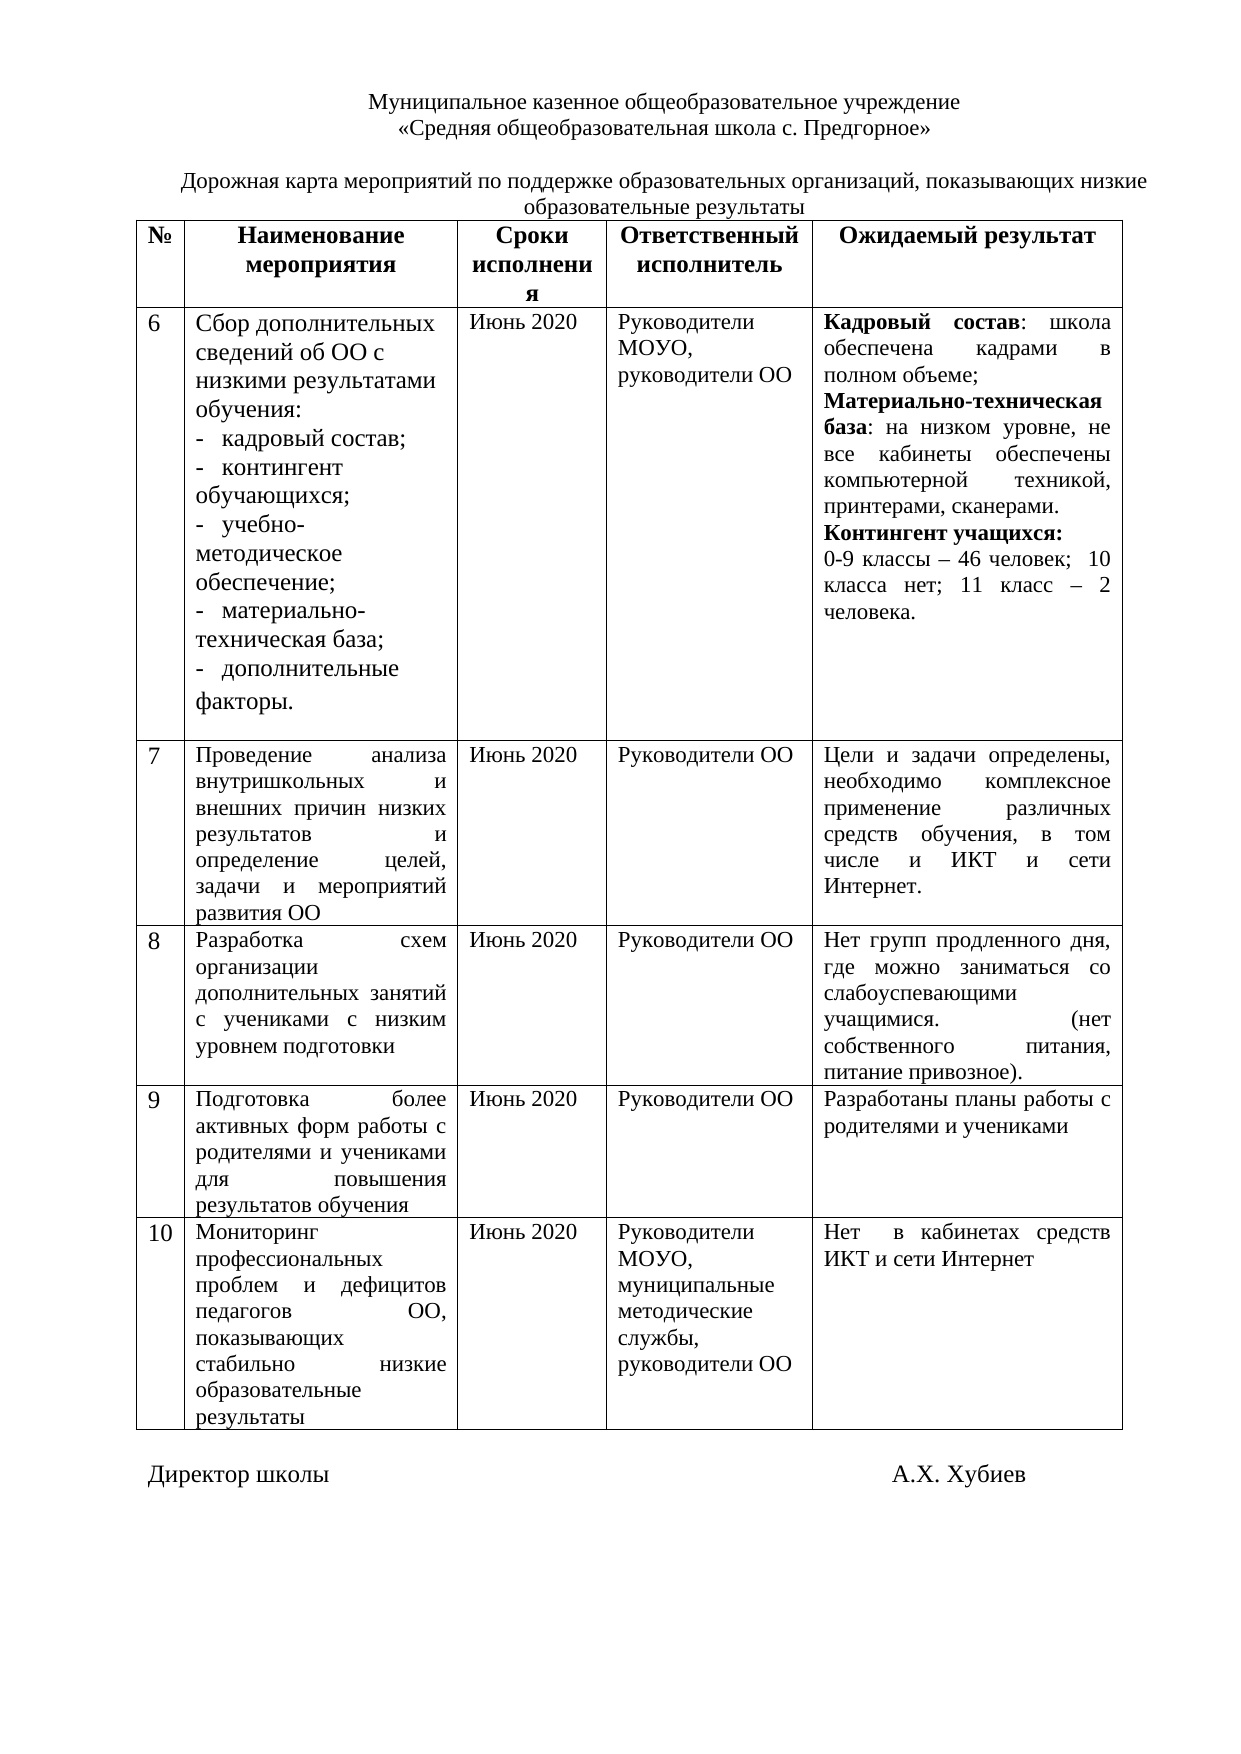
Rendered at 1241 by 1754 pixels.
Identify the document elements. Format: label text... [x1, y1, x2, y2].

table_cell Нет в кабинетах средств ИКТ и сети Интернет [813, 1218, 1122, 1429]
table_cell Разработка схем организации дополнительных занятий с учениками с низким уровнем подготовки [185, 926, 457, 1084]
text «Средняя общеобразовательная школа с. Предгорное» [148, 114, 1181, 141]
table_cell 8 [137, 926, 184, 1084]
table_cell Июнь 2020 [458, 741, 606, 925]
table_cell 6 [137, 308, 184, 740]
table_header № [137, 221, 184, 307]
table_header Ответственный исполнитель [607, 221, 812, 307]
table_cell Руководители МОУО, руководители ОО [607, 308, 812, 740]
text Дорожная карта мероприятий по поддержке образовательных организаций, показывающих низкие образовательные результаты [148, 167, 1181, 219]
table_cell Подготовка более активных форм работы с родителями и учениками для повышения результатов обучения [185, 1086, 457, 1217]
text Муниципальное казенное общеобразовательное учреждение [148, 88, 1181, 114]
table_cell Июнь 2020 [458, 308, 606, 740]
table_cell 10 [137, 1218, 184, 1429]
table_cell Цели и задачи определены, необходимо комплексное применение различных средств обучения, в том числе и ИКТ и сети Интернет. [813, 741, 1122, 925]
table_cell Сбор дополнительных сведений об ОО с низкими результатами обучения: кадровый состав; контингент обучающихся; учебно-методическое обеспечение; материально-техническая база; дополнительные факторы. [185, 308, 457, 740]
text Директор школы А.Х. Хубиев [148, 1459, 1181, 1488]
table_header Ожидаемый результат [813, 221, 1122, 307]
table_cell Разработаны планы работы с родителями и учениками [813, 1086, 1122, 1217]
table_cell Кадровый состав: школа обеспечена кадрами в полном объеме; Материально-техническая база: на низком уровне, не все кабинеты обеспечены компьютерной техникой, принтерами, сканерами. Контингент учащихся: 0-9 классы – 46 человек; 10 класса нет; 11 класс – 2 человека. [813, 308, 1122, 740]
table_cell Проведение анализа внутришкольных и внешних причин низких результатов и определение целей, задачи и мероприятий развития ОО [185, 741, 457, 925]
table_header Наименование мероприятия [185, 221, 457, 307]
table_cell 7 [137, 741, 184, 925]
table_cell Июнь 2020 [458, 1086, 606, 1217]
table_cell Мониторинг профессиональных проблем и дефицитов педагогов ОО, показывающих стабильно низкие образовательные результаты [185, 1218, 457, 1429]
table_cell Руководители ОО [607, 926, 812, 1084]
table_cell Июнь 2020 [458, 1218, 606, 1429]
table_cell Руководители ОО [607, 741, 812, 925]
table_header Сроки исполнения [458, 221, 606, 307]
table_cell 9 [137, 1086, 184, 1217]
table_cell Руководители МОУО, муниципальные методические службы, руководители ОО [607, 1218, 812, 1429]
table_cell Руководители ОО [607, 1086, 812, 1217]
table_cell Нет групп продленного дня, где можно заниматься со слабоуспевающими учащимися. (нет собственного питания, питание привозное). [813, 926, 1122, 1084]
table_cell Июнь 2020 [458, 926, 606, 1084]
